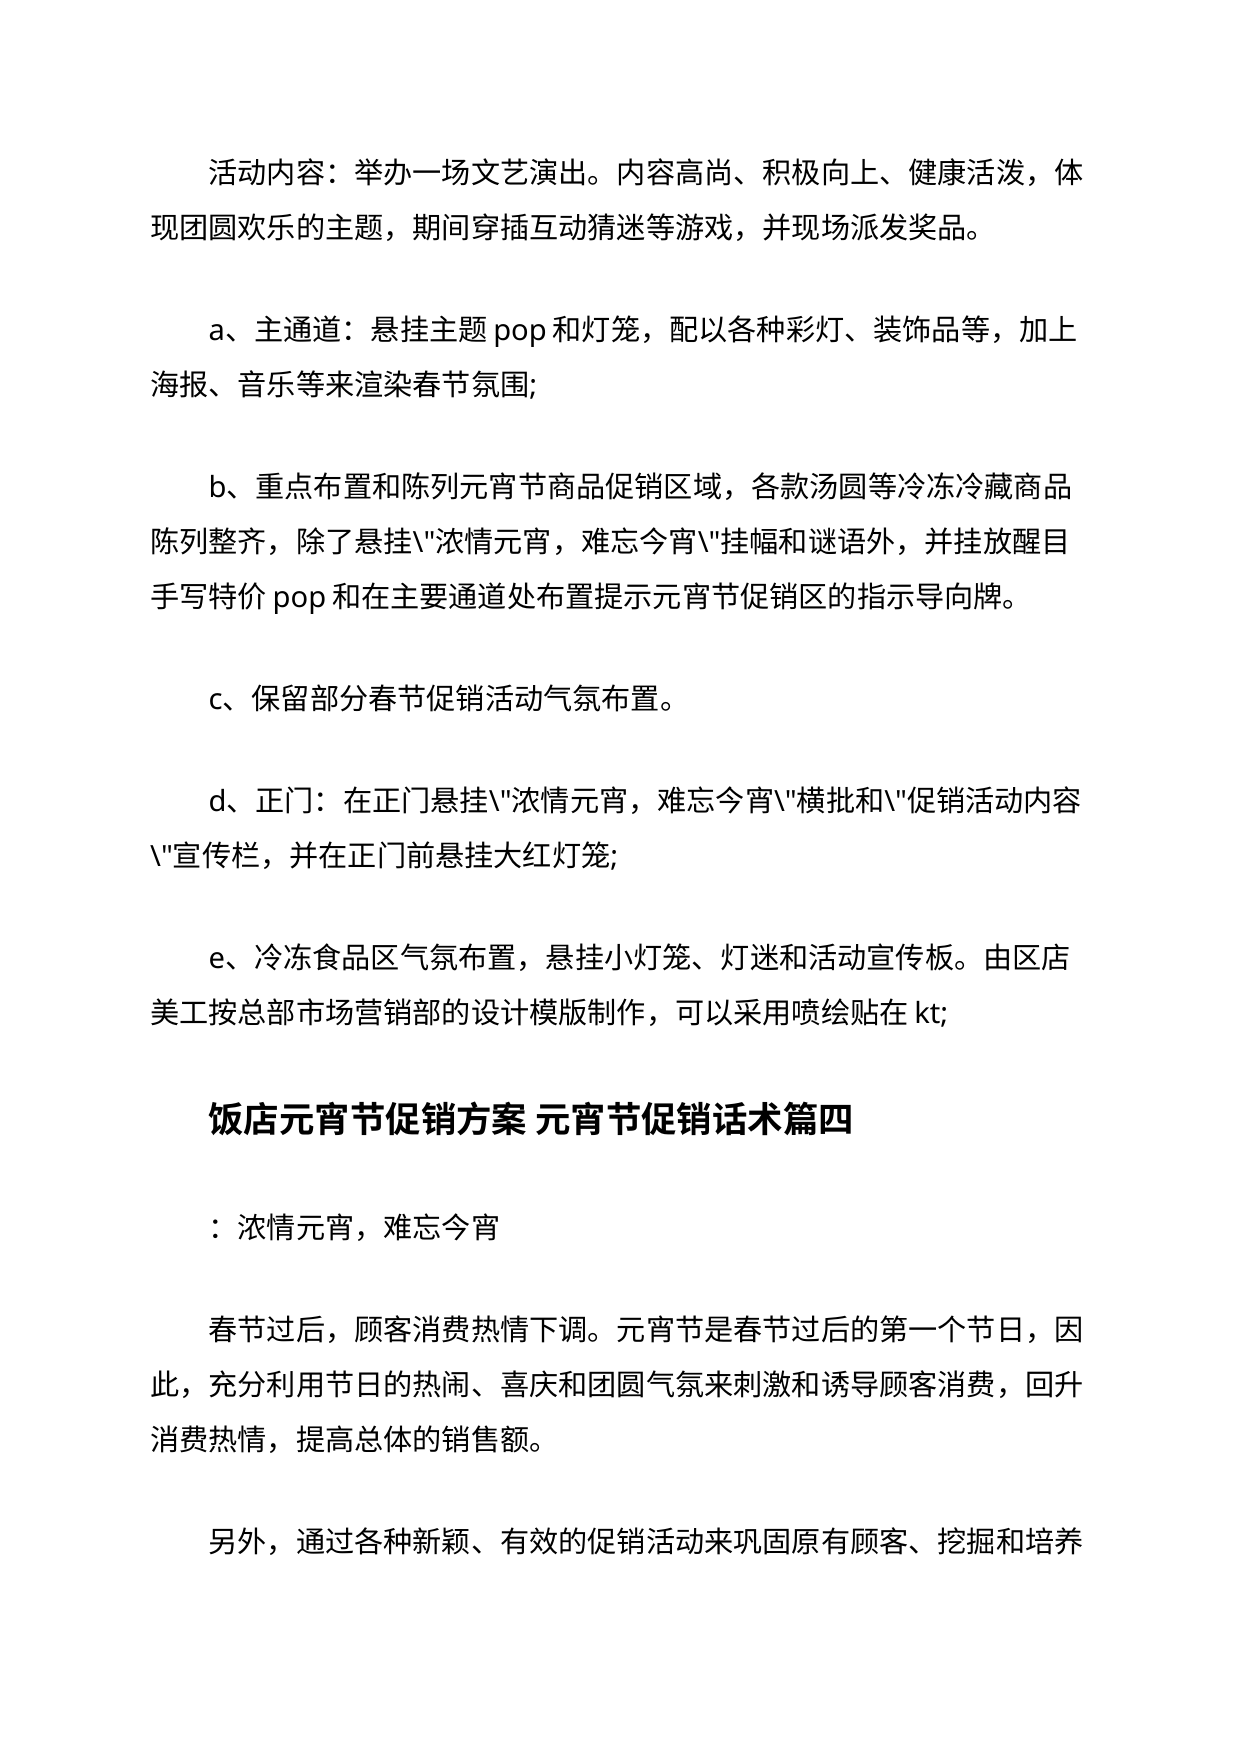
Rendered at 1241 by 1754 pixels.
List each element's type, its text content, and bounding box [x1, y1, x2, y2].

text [150, 1518, 1090, 1561]
text e、冷冻食品区气氛布置，悬挂小灯笼、灯迷和活动宣传板。由区店美工按总部市场营销部的设计模版制作，可以采用喷绘贴在kt; [150, 934, 1090, 1032]
text b、重点布置和陈列元宵节商品促销区域，各款汤圆等冷冻冷藏商品陈列整齐，除了悬挂\"浓情元宵，难忘今宵\"挂幅和谜语外，并挂放醒目手写特价pop和在主要通道处布置提示元宵节促销区的指示导向牌。 [150, 464, 1090, 616]
text d、正门：在正门悬挂\"浓情元宵，难忘今宵\"横批和\"促销活动内容\"宣传栏，并在正门前悬挂大红灯笼; [150, 778, 1090, 875]
text ：浓情元宵，难忘今宵 [150, 1205, 1090, 1247]
text 活动内容：举办一场文艺演出。内容高尚、积极向上、健康活泼，体现团圆欢乐的主题，期间穿插互动猜迷等游戏，并现场派发奖品。 [150, 150, 1090, 247]
text a、主通道：悬挂主题pop和灯笼，配以各种彩灯、装饰品等，加上海报、音乐等来渲染春节氛围; [150, 307, 1090, 404]
text 春节过后，顾客消费热情下调。元宵节是春节过后的第一个节日，因此，充分利用节日的热闹、喜庆和团圆气氛来刺激和诱导顾客消费，回升消费热情，提高总体的销售额。 [150, 1307, 1090, 1459]
text c、保留部分春节促销活动气氛布置。 [150, 676, 1090, 718]
text 饭店元宵节促销方案 元宵节促销话术篇四 [150, 1092, 1090, 1143]
